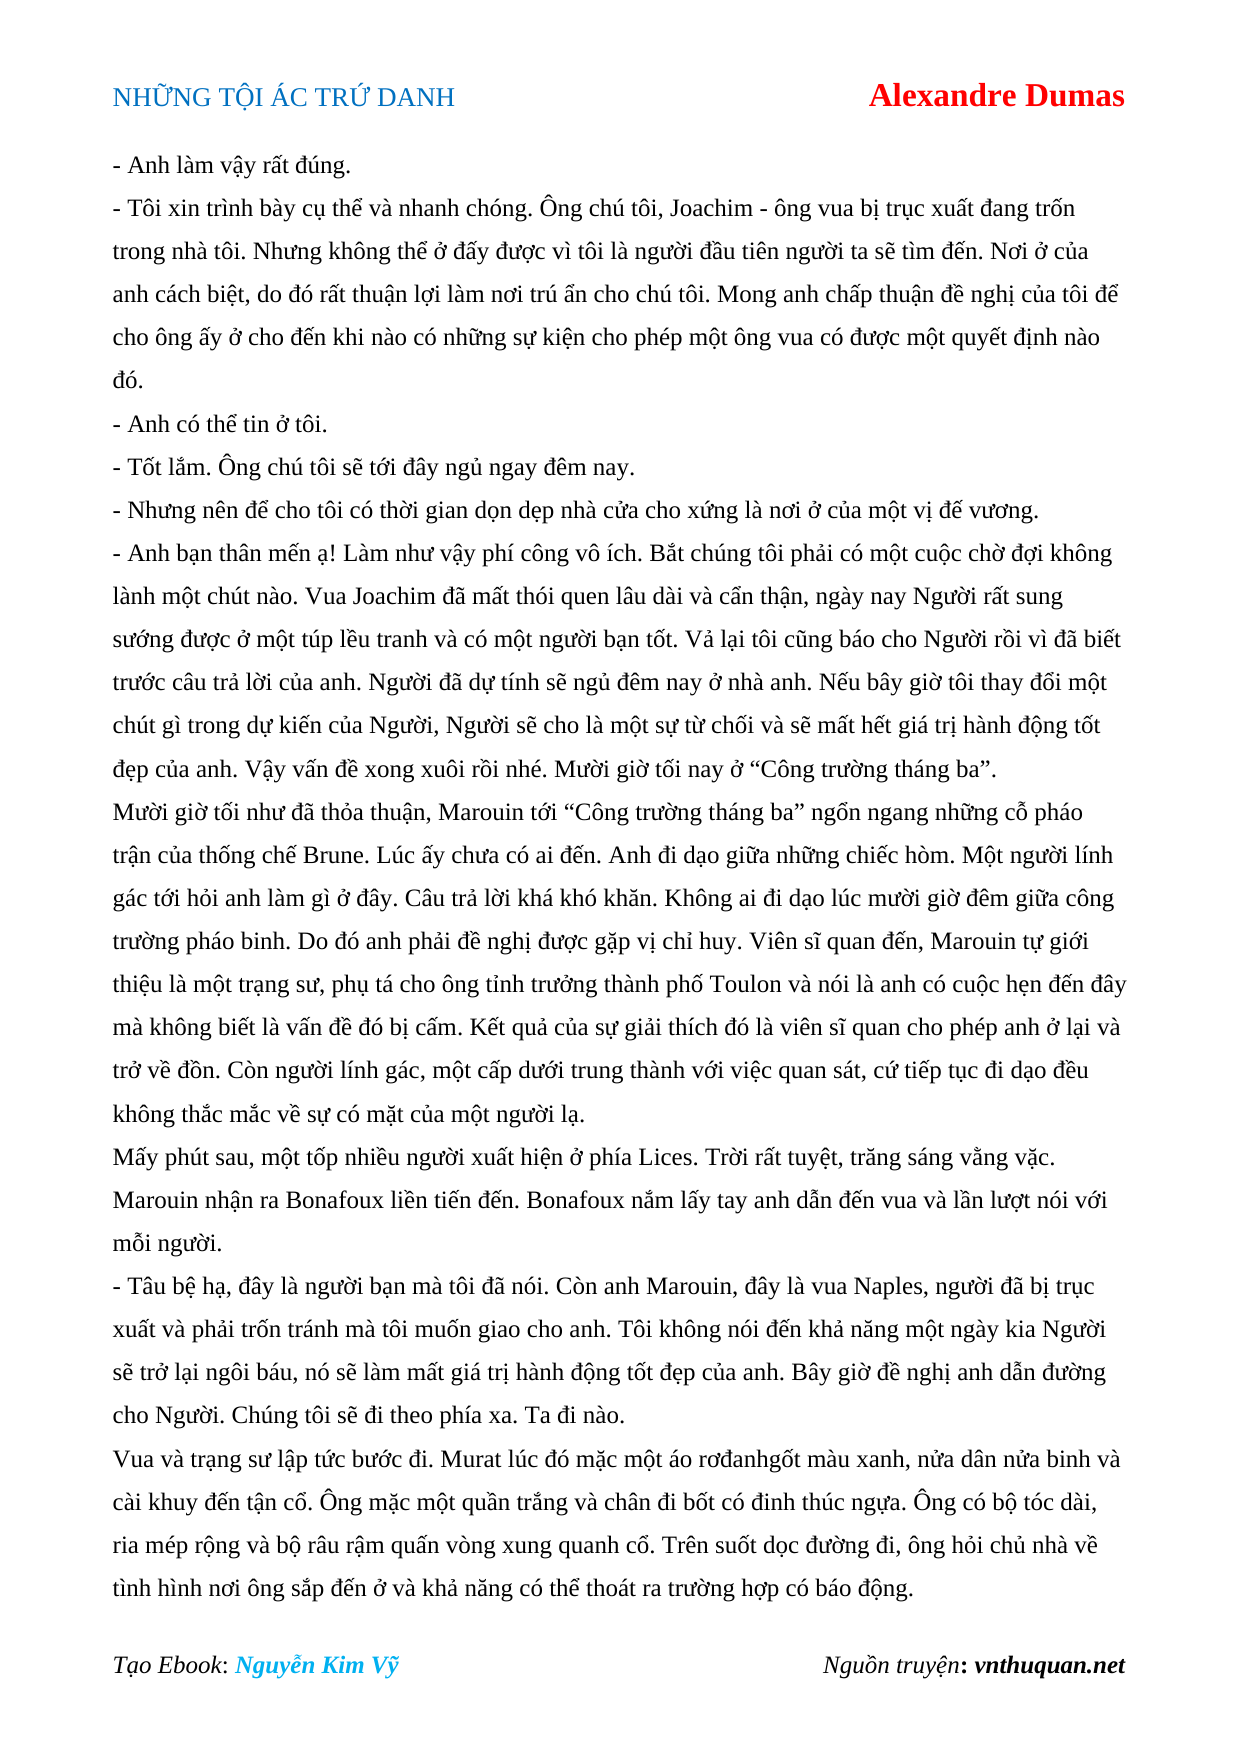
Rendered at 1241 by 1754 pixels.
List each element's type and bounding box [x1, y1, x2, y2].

text [112, 150, 1128, 1602]
